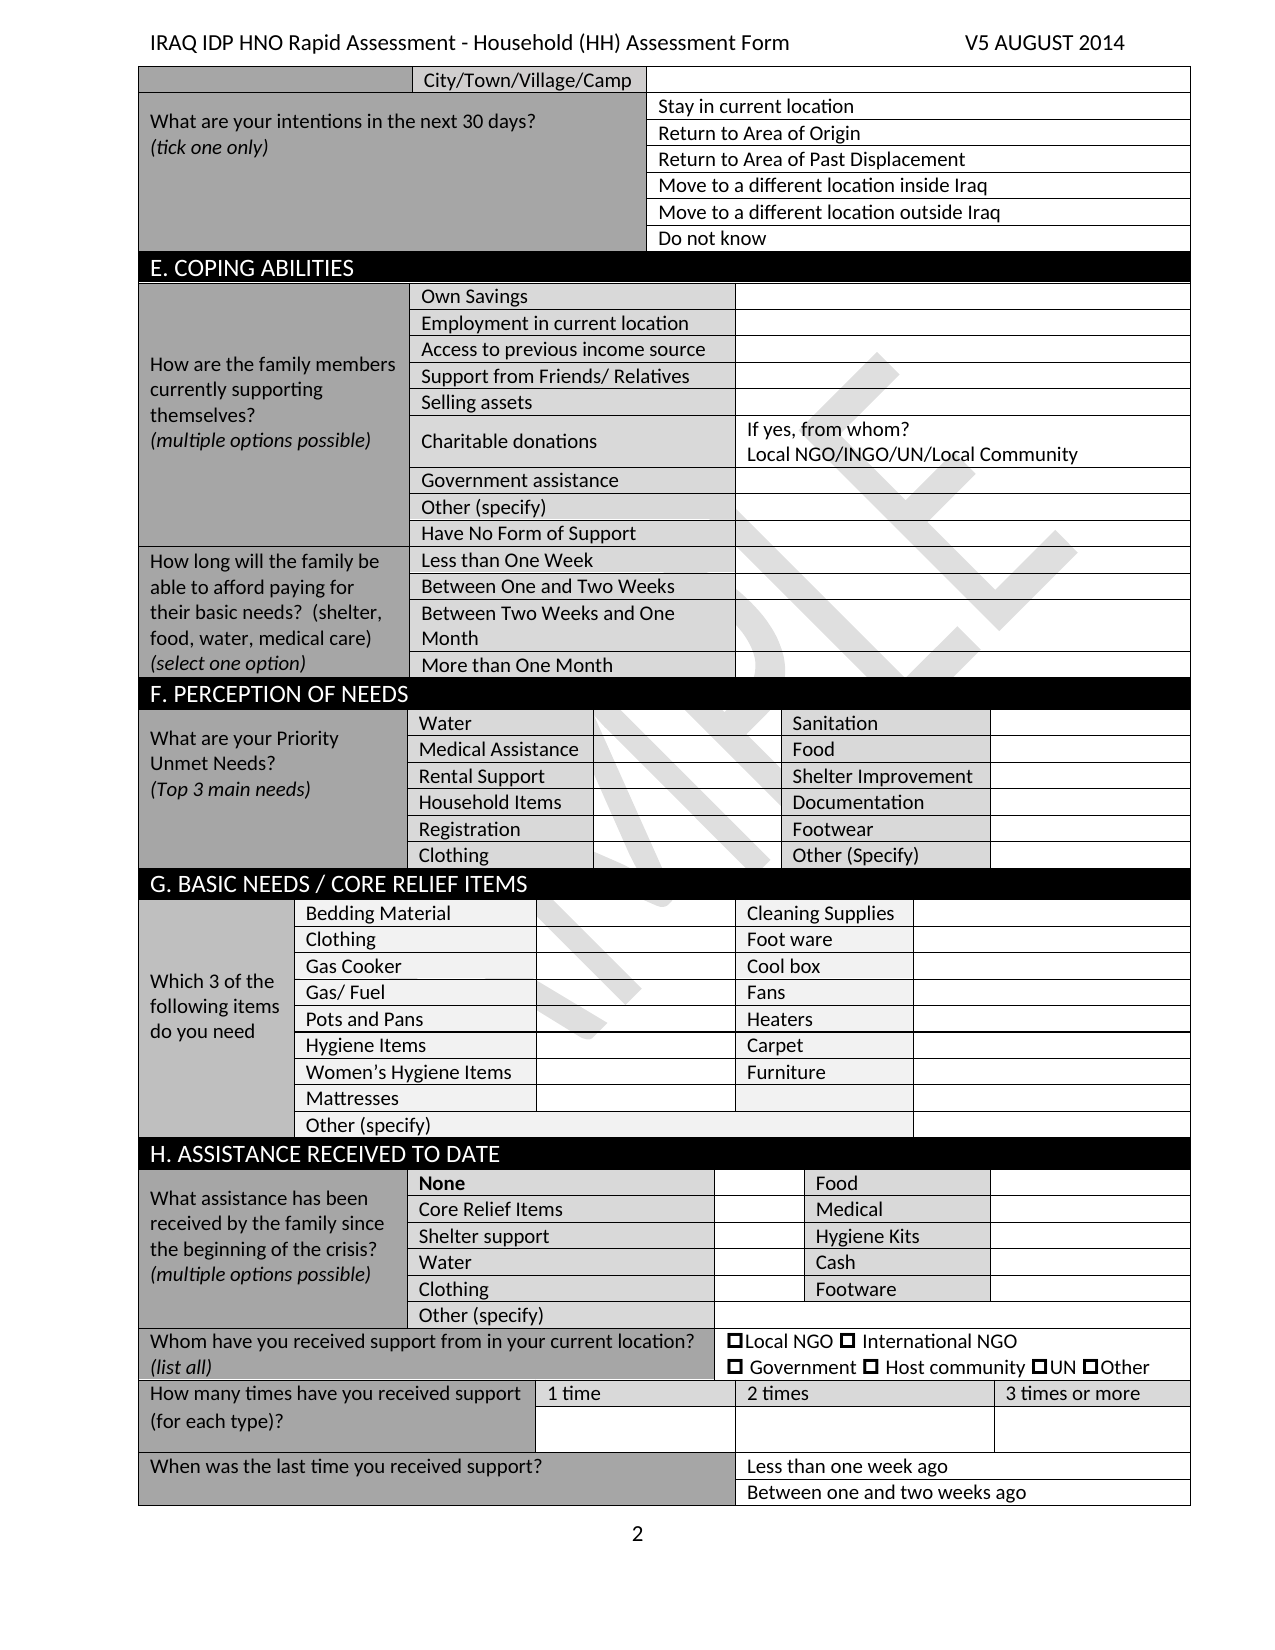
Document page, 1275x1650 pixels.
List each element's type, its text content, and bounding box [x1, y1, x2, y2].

table_cell [914, 980, 1190, 1005]
table_cell [537, 1033, 735, 1058]
table_cell [537, 927, 735, 952]
table_cell [991, 1249, 1190, 1275]
table_cell [736, 652, 1190, 677]
table_cell [991, 1223, 1190, 1248]
table_cell [647, 67, 1190, 92]
table_cell Hygiene Items [295, 1033, 536, 1058]
table_cell Footware [805, 1276, 990, 1301]
table_cell How are the family members currently supporting themselves? (multiple options possible) [139, 284, 409, 546]
table_cell [736, 574, 1190, 599]
table_cell Local NGO International NGO Government Host community UN Other [715, 1329, 1190, 1379]
table_cell How many times have you received support (for each type)? [139, 1381, 535, 1452]
table_cell None [408, 1170, 714, 1195]
table_cell [736, 547, 1190, 572]
table_cell [736, 389, 1190, 415]
table_cell Access to previous income source [410, 336, 735, 362]
table_cell Less than One Week [410, 547, 735, 572]
table_cell Clothing [408, 1276, 714, 1301]
table_cell Own Savings [410, 284, 735, 309]
table_cell Foot ware [736, 927, 913, 952]
table_cell [594, 763, 781, 788]
table_cell 3 times or more [995, 1381, 1190, 1406]
table_cell [991, 710, 1190, 735]
table_cell Mattresses [295, 1085, 536, 1111]
table_cell What are your intentions in the next 30 days? (tick one only) [139, 93, 646, 251]
table_cell Water [408, 1249, 714, 1275]
table_cell [736, 468, 1190, 493]
table_cell Carpet [736, 1033, 913, 1058]
table_cell When was the last time you received support? [139, 1453, 735, 1505]
table_cell How long will the family be able to afford paying for their basic needs? (shelter, food, water, medical care) (select one option) [139, 547, 409, 677]
table_cell [715, 1302, 1190, 1328]
table_cell [991, 1196, 1190, 1222]
table_cell Cash [805, 1249, 990, 1275]
table_cell [991, 789, 1190, 815]
table_cell Other (specify) [295, 1112, 913, 1137]
table_cell Bedding Material [295, 900, 536, 926]
table_cell [736, 363, 1190, 388]
table_cell [736, 284, 1190, 309]
table_cell [537, 1085, 735, 1111]
table_cell [736, 1085, 913, 1111]
table_cell [991, 816, 1190, 841]
table_cell [715, 1249, 804, 1275]
table_cell Rental Support [408, 763, 593, 788]
table_cell [537, 900, 735, 926]
table_cell [991, 763, 1190, 788]
table_cell Stay in current location [647, 93, 1190, 119]
table_cell Whom have you received support from in your current location? (list all) [139, 1329, 714, 1379]
table_cell If yes, from whom? Local NGO/INGO/UN/Local Community [736, 416, 1190, 467]
table_cell Pots and Pans [295, 1006, 536, 1031]
table_cell [991, 1170, 1190, 1195]
table_cell [736, 521, 1190, 546]
table_cell [594, 842, 781, 868]
table_cell Do not know [647, 226, 1190, 251]
table_cell Food [782, 736, 990, 762]
table_cell Medical [805, 1196, 990, 1222]
table_cell Medical Assistance [408, 736, 593, 762]
table_cell Employment in current location [410, 310, 735, 335]
table_cell 1 time [536, 1381, 735, 1406]
table_cell Return to Area of Origin [647, 120, 1190, 145]
table_cell [914, 900, 1190, 926]
table_cell [914, 1085, 1190, 1111]
table_cell Registration [408, 816, 593, 841]
table_cell Between Two Weeks and One Month [410, 600, 735, 651]
table_cell Gas Cooker [295, 953, 536, 978]
table_cell Women’s Hygiene Items [295, 1059, 536, 1084]
table_cell [736, 600, 1190, 651]
table_cell [715, 1223, 804, 1248]
table_cell Cool box [736, 953, 913, 978]
table_cell [914, 1006, 1190, 1031]
table_cell Documentation [782, 789, 990, 815]
table_cell Charitable donations [410, 416, 735, 467]
table_cell Shelter Improvement [782, 763, 990, 788]
table_cell Heaters [736, 1006, 913, 1031]
table_cell [537, 980, 735, 1005]
table_cell Selling assets [410, 389, 735, 415]
table_cell Clothing [408, 842, 593, 868]
table_cell 2 times [736, 1381, 994, 1406]
table_cell What are your Priority Unmet Needs? (Top 3 main needs) [139, 710, 407, 868]
table_cell City/Town/Village/Camp [413, 67, 646, 92]
table_cell Move to a different location inside Iraq [647, 173, 1190, 198]
table_cell [594, 789, 781, 815]
table_cell [914, 927, 1190, 952]
table_cell Hygiene Kits [805, 1223, 990, 1248]
table_cell [715, 1170, 804, 1195]
table_cell [995, 1407, 1190, 1452]
table_cell Fans [736, 980, 913, 1005]
table_cell [537, 1006, 735, 1031]
table_cell E. COPING ABILITIES [139, 252, 1190, 282]
table_cell [914, 953, 1190, 978]
table_cell [594, 710, 781, 735]
table_cell [536, 1407, 735, 1452]
table_cell Return to Area of Past Displacement [647, 146, 1190, 172]
table_cell F. PERCEPTION OF NEEDS [139, 678, 1190, 709]
table_cell Furniture [736, 1059, 913, 1084]
table_cell Shelter support [408, 1223, 714, 1248]
table_cell [914, 1112, 1190, 1137]
table_cell Between One and Two Weeks [410, 574, 735, 599]
table_cell [715, 1196, 804, 1222]
table_cell [914, 1059, 1190, 1084]
table_cell [736, 310, 1190, 335]
table_cell G. BASIC NEEDS / CORE RELIEF ITEMS [139, 869, 1190, 899]
table_cell What assistance has been received by the family since the beginning of the crisis? (multiple options possible) [139, 1170, 407, 1328]
table_cell More than One Month [410, 652, 735, 677]
table_cell Household Items [408, 789, 593, 815]
table_cell Have No Form of Support [410, 521, 735, 546]
table_cell [736, 336, 1190, 362]
table_cell H. ASSISTANCE RECEIVED TO DATE [139, 1138, 1190, 1169]
table_cell Water [408, 710, 593, 735]
table_cell Sanitation [782, 710, 990, 735]
table_cell Between one and two weeks ago [736, 1480, 1190, 1505]
table_cell Other (Specify) [782, 842, 990, 868]
table_cell [594, 816, 781, 841]
table_cell [914, 1033, 1190, 1058]
table_cell [991, 842, 1190, 868]
table_cell [736, 494, 1190, 519]
table_cell [594, 736, 781, 762]
table_cell [991, 1276, 1190, 1301]
table_cell [736, 1407, 994, 1452]
table_cell Less than one week ago [736, 1453, 1190, 1478]
table_cell Move to a different location outside Iraq [647, 199, 1190, 224]
table_cell Footwear [782, 816, 990, 841]
table_cell Support from Friends/ Relatives [410, 363, 735, 388]
table_cell Core Relief Items [408, 1196, 714, 1222]
table_cell Food [805, 1170, 990, 1195]
table_cell Which 3 of the following items do you need [139, 900, 294, 1137]
table_cell [715, 1276, 804, 1301]
table_cell Other (specify) [408, 1302, 714, 1328]
table_cell [537, 953, 735, 978]
table_cell [991, 736, 1190, 762]
table_cell Clothing [295, 927, 536, 952]
table_cell Government assistance [410, 468, 735, 493]
table_cell Gas/ Fuel [295, 980, 536, 1005]
table_cell Cleaning Supplies [736, 900, 913, 926]
table_cell [537, 1059, 735, 1084]
table_cell Other (specify) [410, 494, 735, 519]
